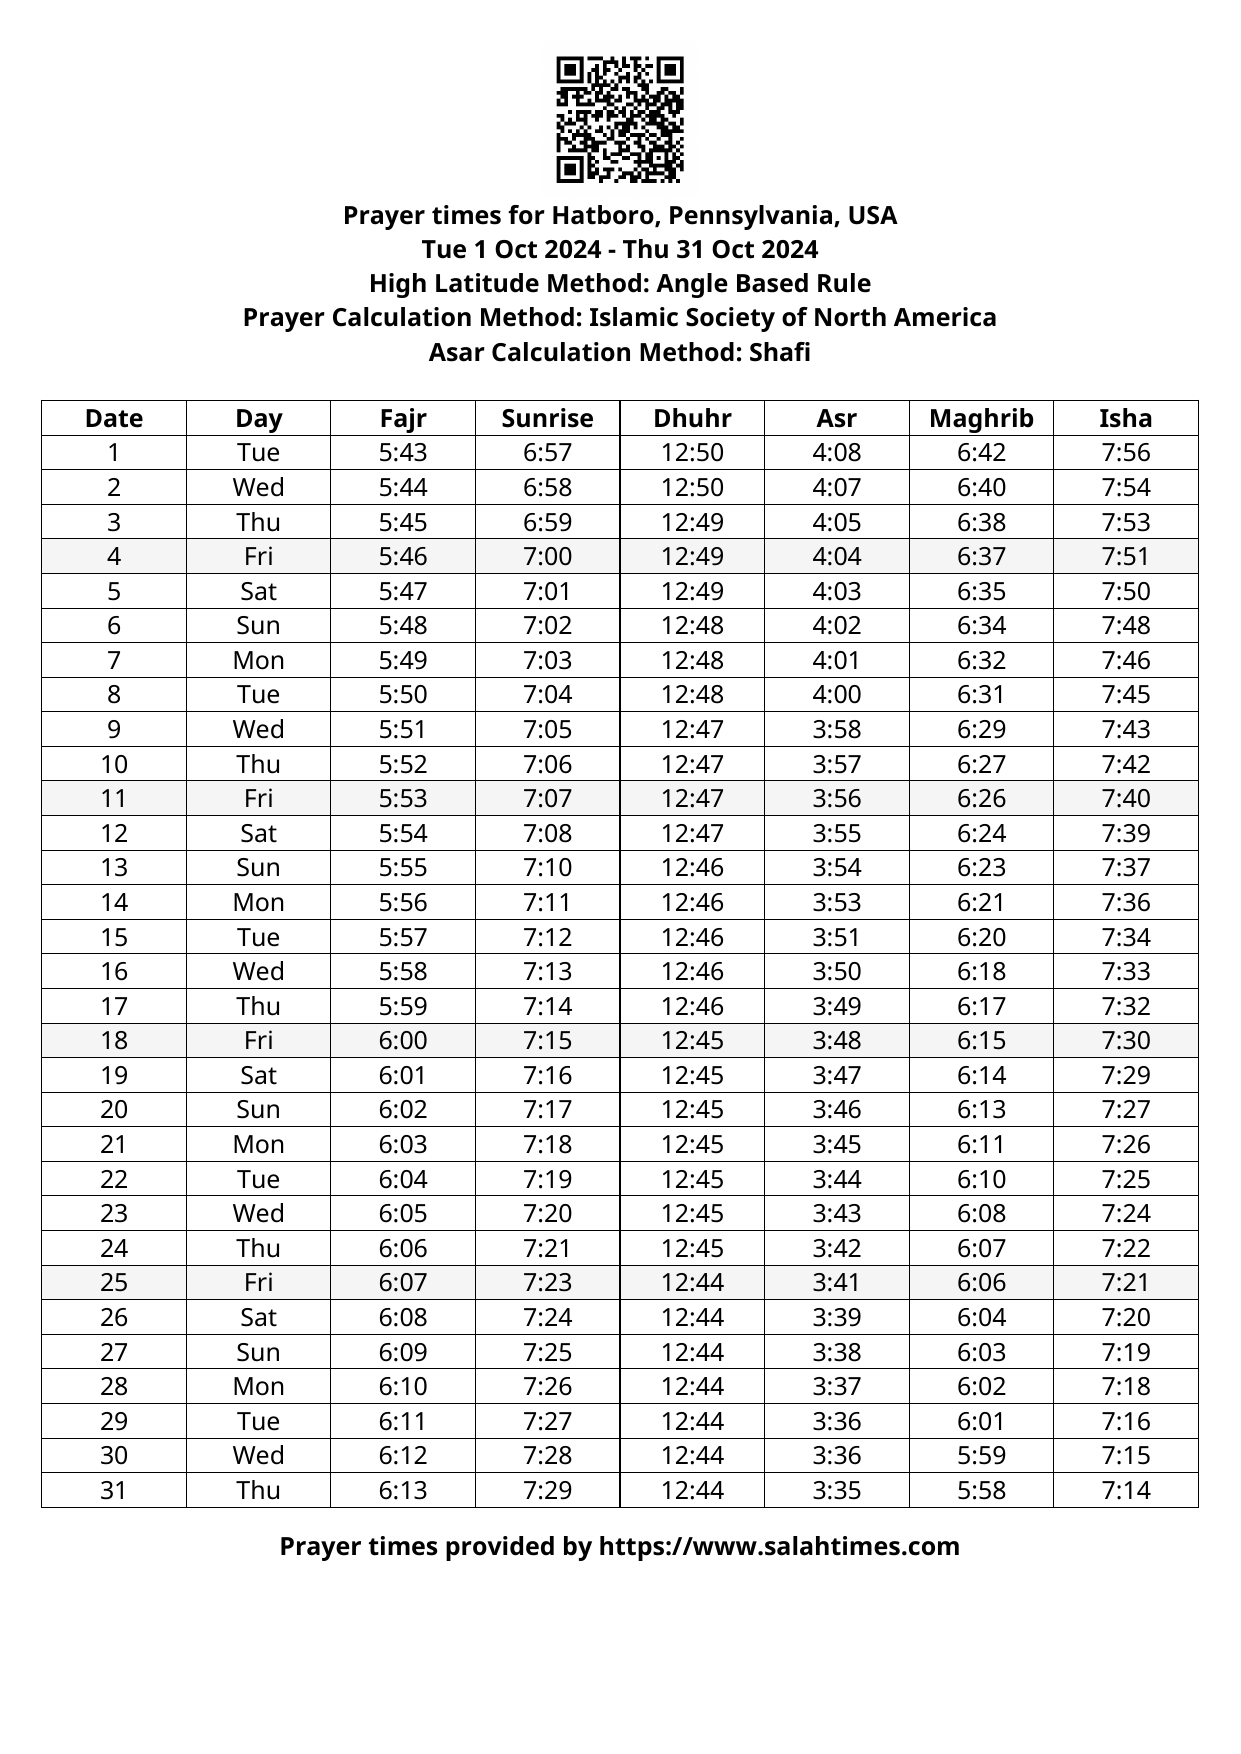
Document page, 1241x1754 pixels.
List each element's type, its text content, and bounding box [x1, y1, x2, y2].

table_cell 12:45 [621, 1162, 764, 1195]
table_cell Sun [187, 1335, 330, 1368]
table_cell 10 [42, 747, 186, 780]
table_cell 7:29 [1054, 1058, 1198, 1092]
table_cell Wed [187, 1439, 330, 1472]
table_cell 12:48 [621, 643, 764, 677]
table_cell 8 [42, 678, 186, 711]
table_cell 19 [42, 1058, 186, 1092]
table_cell 7:32 [1054, 989, 1198, 1022]
table_cell 6:07 [910, 1231, 1053, 1264]
table_cell 6:13 [910, 1093, 1053, 1126]
table_cell 7:28 [476, 1439, 619, 1472]
table_cell 4:01 [765, 643, 909, 677]
table_cell 5:55 [331, 851, 475, 884]
table_cell 6:57 [476, 436, 619, 469]
table_cell 7:45 [1054, 678, 1198, 711]
text Prayer Calculation Method: Islamic Society of North America [42, 300, 1198, 334]
table_cell 3:49 [765, 989, 909, 1022]
table_cell 3:46 [765, 1093, 909, 1126]
table_cell 6:08 [910, 1196, 1053, 1230]
table_cell Thu [187, 989, 330, 1022]
table_cell Wed [187, 1196, 330, 1230]
table_cell 12:47 [621, 816, 764, 849]
table_cell 6:21 [910, 885, 1053, 919]
table_cell 12:49 [621, 539, 764, 573]
table_cell Fri [187, 539, 330, 573]
table_cell 25 [42, 1266, 186, 1299]
table_cell 3:36 [765, 1439, 909, 1472]
table_cell 5:51 [331, 712, 475, 746]
table_header Maghrib [910, 401, 1053, 434]
table_cell 7:00 [476, 539, 619, 573]
table_cell 7:22 [1054, 1231, 1198, 1264]
table_cell 16 [42, 954, 186, 988]
table_cell 12 [42, 816, 186, 849]
table_cell Sat [187, 1300, 330, 1334]
table_cell 18 [42, 1024, 186, 1057]
table_cell 3:36 [765, 1404, 909, 1437]
table_cell 27 [42, 1335, 186, 1368]
table_cell Mon [187, 885, 330, 919]
table_cell 7:56 [1054, 436, 1198, 469]
table_cell 7:42 [1054, 747, 1198, 780]
table_cell 7:43 [1054, 712, 1198, 746]
table_cell Thu [187, 747, 330, 780]
table_cell 5:58 [331, 954, 475, 988]
table_cell 6:38 [910, 505, 1053, 538]
table_cell 6:32 [910, 643, 1053, 677]
table_cell 12:46 [621, 954, 764, 988]
table_cell 12:45 [621, 1093, 764, 1126]
table_cell 3:38 [765, 1335, 909, 1368]
table_cell 12:45 [621, 1127, 764, 1161]
table_cell 5:59 [331, 989, 475, 1022]
table_cell 6:05 [331, 1196, 475, 1230]
table_cell 12:46 [621, 989, 764, 1022]
table_cell 6:04 [910, 1300, 1053, 1334]
table_header Asr [765, 401, 909, 434]
table_cell 6:11 [910, 1127, 1053, 1161]
table_cell 6:31 [910, 678, 1053, 711]
table_cell Sun [187, 1093, 330, 1126]
table_cell 7:54 [1054, 470, 1198, 504]
table_cell 7:08 [476, 816, 619, 849]
table_cell 12:44 [621, 1439, 764, 1472]
table_cell 5:50 [331, 678, 475, 711]
picture [542, 41, 699, 198]
table_cell 7:27 [476, 1404, 619, 1437]
table_cell 7:37 [1054, 851, 1198, 884]
table_cell 7:30 [1054, 1024, 1198, 1057]
table_cell 7:13 [476, 954, 619, 988]
table_cell 5:52 [331, 747, 475, 780]
table_cell 12:44 [621, 1335, 764, 1368]
table_cell 7:21 [476, 1231, 619, 1264]
table_cell Sun [187, 851, 330, 884]
table_cell 4:05 [765, 505, 909, 538]
table_cell 6:42 [910, 436, 1053, 469]
table_cell 12:44 [621, 1404, 764, 1437]
table_cell 5:53 [331, 781, 475, 815]
table_cell 7:03 [476, 643, 619, 677]
table_cell Wed [187, 712, 330, 746]
table_cell 14 [42, 885, 186, 919]
table_cell 7:19 [476, 1162, 619, 1195]
table_cell 7:23 [476, 1266, 619, 1299]
table_cell 7:15 [476, 1024, 619, 1057]
table_cell 5:49 [331, 643, 475, 677]
table_cell 6:03 [331, 1127, 475, 1161]
table_cell 12:46 [621, 920, 764, 953]
table_cell 6:09 [331, 1335, 475, 1368]
table_cell 3:39 [765, 1300, 909, 1334]
table_cell 3:53 [765, 885, 909, 919]
table_cell 7:18 [1054, 1369, 1198, 1403]
table_cell 6:07 [331, 1266, 475, 1299]
table_cell 12:46 [621, 885, 764, 919]
table_cell 6:40 [910, 470, 1053, 504]
table_cell 5:46 [331, 539, 475, 573]
table_cell Sat [187, 816, 330, 849]
table_cell 3 [42, 505, 186, 538]
table_cell 7:05 [476, 712, 619, 746]
table_cell Wed [187, 470, 330, 504]
table_cell 6:15 [910, 1024, 1053, 1057]
table_cell 6:37 [910, 539, 1053, 573]
table_cell Sun [187, 609, 330, 642]
table_cell 12:48 [621, 609, 764, 642]
table_cell 29 [42, 1404, 186, 1437]
table_cell 6:13 [331, 1473, 475, 1507]
table_cell Sat [187, 1058, 330, 1092]
table_cell Mon [187, 1127, 330, 1161]
table_cell 5:58 [910, 1473, 1053, 1507]
table_cell 7:06 [476, 747, 619, 780]
table_cell 7:40 [1054, 781, 1198, 815]
table_cell 3:56 [765, 781, 909, 815]
table_cell 17 [42, 989, 186, 1022]
table_cell Fri [187, 781, 330, 815]
table_cell 3:35 [765, 1473, 909, 1507]
table_cell 5:47 [331, 574, 475, 607]
table_cell 6:11 [331, 1404, 475, 1437]
table_cell Thu [187, 1473, 330, 1507]
table_cell 7:14 [476, 989, 619, 1022]
table_cell 6:12 [331, 1439, 475, 1472]
table_cell 12:48 [621, 678, 764, 711]
table_cell 12:47 [621, 747, 764, 780]
table_cell 7:26 [1054, 1127, 1198, 1161]
table_cell 7:12 [476, 920, 619, 953]
table_cell 7:51 [1054, 539, 1198, 573]
table_cell 12:47 [621, 781, 764, 815]
table_cell 7:17 [476, 1093, 619, 1126]
table_cell 3:51 [765, 920, 909, 953]
text Asar Calculation Method: Shafi [42, 334, 1198, 368]
table_header Day [187, 401, 330, 434]
table_cell 12:45 [621, 1196, 764, 1230]
table_cell 7:04 [476, 678, 619, 711]
text Prayer times provided by https://www.salahtimes.com [42, 1528, 1198, 1563]
table_cell 31 [42, 1473, 186, 1507]
table_header Dhuhr [621, 401, 764, 434]
table_cell 12:49 [621, 505, 764, 538]
table_cell Tue [187, 436, 330, 469]
table_cell 7:14 [1054, 1473, 1198, 1507]
table_cell 5:48 [331, 609, 475, 642]
table_cell Mon [187, 1369, 330, 1403]
table_cell 7:15 [1054, 1439, 1198, 1472]
table_cell 3:42 [765, 1231, 909, 1264]
table_cell 7:29 [476, 1473, 619, 1507]
table_cell 23 [42, 1196, 186, 1230]
table_cell 21 [42, 1127, 186, 1161]
table_cell 6:10 [331, 1369, 475, 1403]
text Tue 1 Oct 2024 - Thu 31 Oct 2024 [42, 232, 1198, 266]
table_cell 12:44 [621, 1369, 764, 1403]
table_cell 12:44 [621, 1473, 764, 1507]
table_cell 30 [42, 1439, 186, 1472]
table_cell 24 [42, 1231, 186, 1264]
table_header Date [42, 401, 186, 434]
table_cell 3:44 [765, 1162, 909, 1195]
table_cell 6:27 [910, 747, 1053, 780]
table_cell 5:59 [910, 1439, 1053, 1472]
table_cell Tue [187, 1404, 330, 1437]
table_cell 7:26 [476, 1369, 619, 1403]
table_cell 7 [42, 643, 186, 677]
table_cell 6:06 [331, 1231, 475, 1264]
table_cell Tue [187, 920, 330, 953]
table_cell 7:33 [1054, 954, 1198, 988]
table_header Isha [1054, 401, 1198, 434]
table_cell 3:58 [765, 712, 909, 746]
table_cell 6:26 [910, 781, 1053, 815]
table_cell 7:50 [1054, 574, 1198, 607]
table_cell 5:44 [331, 470, 475, 504]
table_cell 12:50 [621, 470, 764, 504]
table_cell 7:46 [1054, 643, 1198, 677]
table_cell 7:27 [1054, 1093, 1198, 1126]
table_cell 1 [42, 436, 186, 469]
table_cell 7:11 [476, 885, 619, 919]
table_header Fajr [331, 401, 475, 434]
table_cell 7:19 [1054, 1335, 1198, 1368]
table_cell 7:48 [1054, 609, 1198, 642]
table_cell 6:01 [910, 1404, 1053, 1437]
table_cell Fri [187, 1024, 330, 1057]
table_cell 5:57 [331, 920, 475, 953]
table_cell 3:47 [765, 1058, 909, 1092]
table_cell 12:47 [621, 712, 764, 746]
table_cell 5:43 [331, 436, 475, 469]
table_cell Wed [187, 954, 330, 988]
table_cell 6:59 [476, 505, 619, 538]
table_cell 3:50 [765, 954, 909, 988]
table_cell 6:00 [331, 1024, 475, 1057]
table_cell 15 [42, 920, 186, 953]
text Prayer times for Hatboro, Pennsylvania, USA [42, 198, 1198, 232]
table_cell 7:16 [1054, 1404, 1198, 1437]
table_cell 7:24 [476, 1300, 619, 1334]
table_cell Tue [187, 1162, 330, 1195]
table_cell 7:02 [476, 609, 619, 642]
table_cell 7:53 [1054, 505, 1198, 538]
table_cell 3:57 [765, 747, 909, 780]
table_cell 6:08 [331, 1300, 475, 1334]
table_cell 6:18 [910, 954, 1053, 988]
table_cell Tue [187, 678, 330, 711]
table_cell 6 [42, 609, 186, 642]
table_cell 4:04 [765, 539, 909, 573]
table_cell 6:03 [910, 1335, 1053, 1368]
table_cell 3:54 [765, 851, 909, 884]
table_cell 6:24 [910, 816, 1053, 849]
table_cell Sat [187, 574, 330, 607]
table_cell 12:45 [621, 1231, 764, 1264]
table_cell 7:24 [1054, 1196, 1198, 1230]
table_cell 7:20 [476, 1196, 619, 1230]
table_cell 9 [42, 712, 186, 746]
table_cell 22 [42, 1162, 186, 1195]
table_cell 13 [42, 851, 186, 884]
table_cell 11 [42, 781, 186, 815]
table_cell 7:16 [476, 1058, 619, 1092]
table_cell 12:46 [621, 851, 764, 884]
table_cell 5:45 [331, 505, 475, 538]
table_cell 6:14 [910, 1058, 1053, 1092]
table_cell 4:00 [765, 678, 909, 711]
table_cell 6:58 [476, 470, 619, 504]
table_cell 3:37 [765, 1369, 909, 1403]
table_cell 3:43 [765, 1196, 909, 1230]
table_cell 3:41 [765, 1266, 909, 1299]
table_cell 3:45 [765, 1127, 909, 1161]
table_cell 6:06 [910, 1266, 1053, 1299]
table_cell Thu [187, 1231, 330, 1264]
table_cell Fri [187, 1266, 330, 1299]
table_cell 3:55 [765, 816, 909, 849]
table_cell 7:21 [1054, 1266, 1198, 1299]
table_cell 5:56 [331, 885, 475, 919]
table_cell 7:10 [476, 851, 619, 884]
table_cell 7:18 [476, 1127, 619, 1161]
table_cell 5:54 [331, 816, 475, 849]
table_cell 12:44 [621, 1300, 764, 1334]
table_cell 20 [42, 1093, 186, 1126]
table_cell 12:45 [621, 1058, 764, 1092]
table_cell 7:34 [1054, 920, 1198, 953]
table_cell 6:35 [910, 574, 1053, 607]
table_cell 7:07 [476, 781, 619, 815]
table_cell 2 [42, 470, 186, 504]
table_cell Mon [187, 643, 330, 677]
table_cell 26 [42, 1300, 186, 1334]
text High Latitude Method: Angle Based Rule [42, 266, 1198, 300]
table_cell 3:48 [765, 1024, 909, 1057]
table_cell 12:49 [621, 574, 764, 607]
table_cell 6:23 [910, 851, 1053, 884]
table_cell 12:50 [621, 436, 764, 469]
table_cell 7:25 [1054, 1162, 1198, 1195]
table_cell 4:02 [765, 609, 909, 642]
table_cell 5 [42, 574, 186, 607]
table_cell 28 [42, 1369, 186, 1403]
table_cell 7:39 [1054, 816, 1198, 849]
table_cell 12:45 [621, 1024, 764, 1057]
table_cell 4 [42, 539, 186, 573]
table_cell 6:10 [910, 1162, 1053, 1195]
table_cell 7:01 [476, 574, 619, 607]
table_cell 6:29 [910, 712, 1053, 746]
table_cell Thu [187, 505, 330, 538]
table_cell 6:02 [910, 1369, 1053, 1403]
table_cell 4:03 [765, 574, 909, 607]
table_cell 6:01 [331, 1058, 475, 1092]
table_cell 6:17 [910, 989, 1053, 1022]
table_cell 4:08 [765, 436, 909, 469]
table_cell 12:44 [621, 1266, 764, 1299]
table_cell 4:07 [765, 470, 909, 504]
table_cell 6:20 [910, 920, 1053, 953]
table_cell 7:36 [1054, 885, 1198, 919]
table_cell 7:25 [476, 1335, 619, 1368]
table_cell 6:04 [331, 1162, 475, 1195]
table_cell 6:34 [910, 609, 1053, 642]
table_header Sunrise [476, 401, 619, 434]
table_cell 6:02 [331, 1093, 475, 1126]
table_cell 7:20 [1054, 1300, 1198, 1334]
